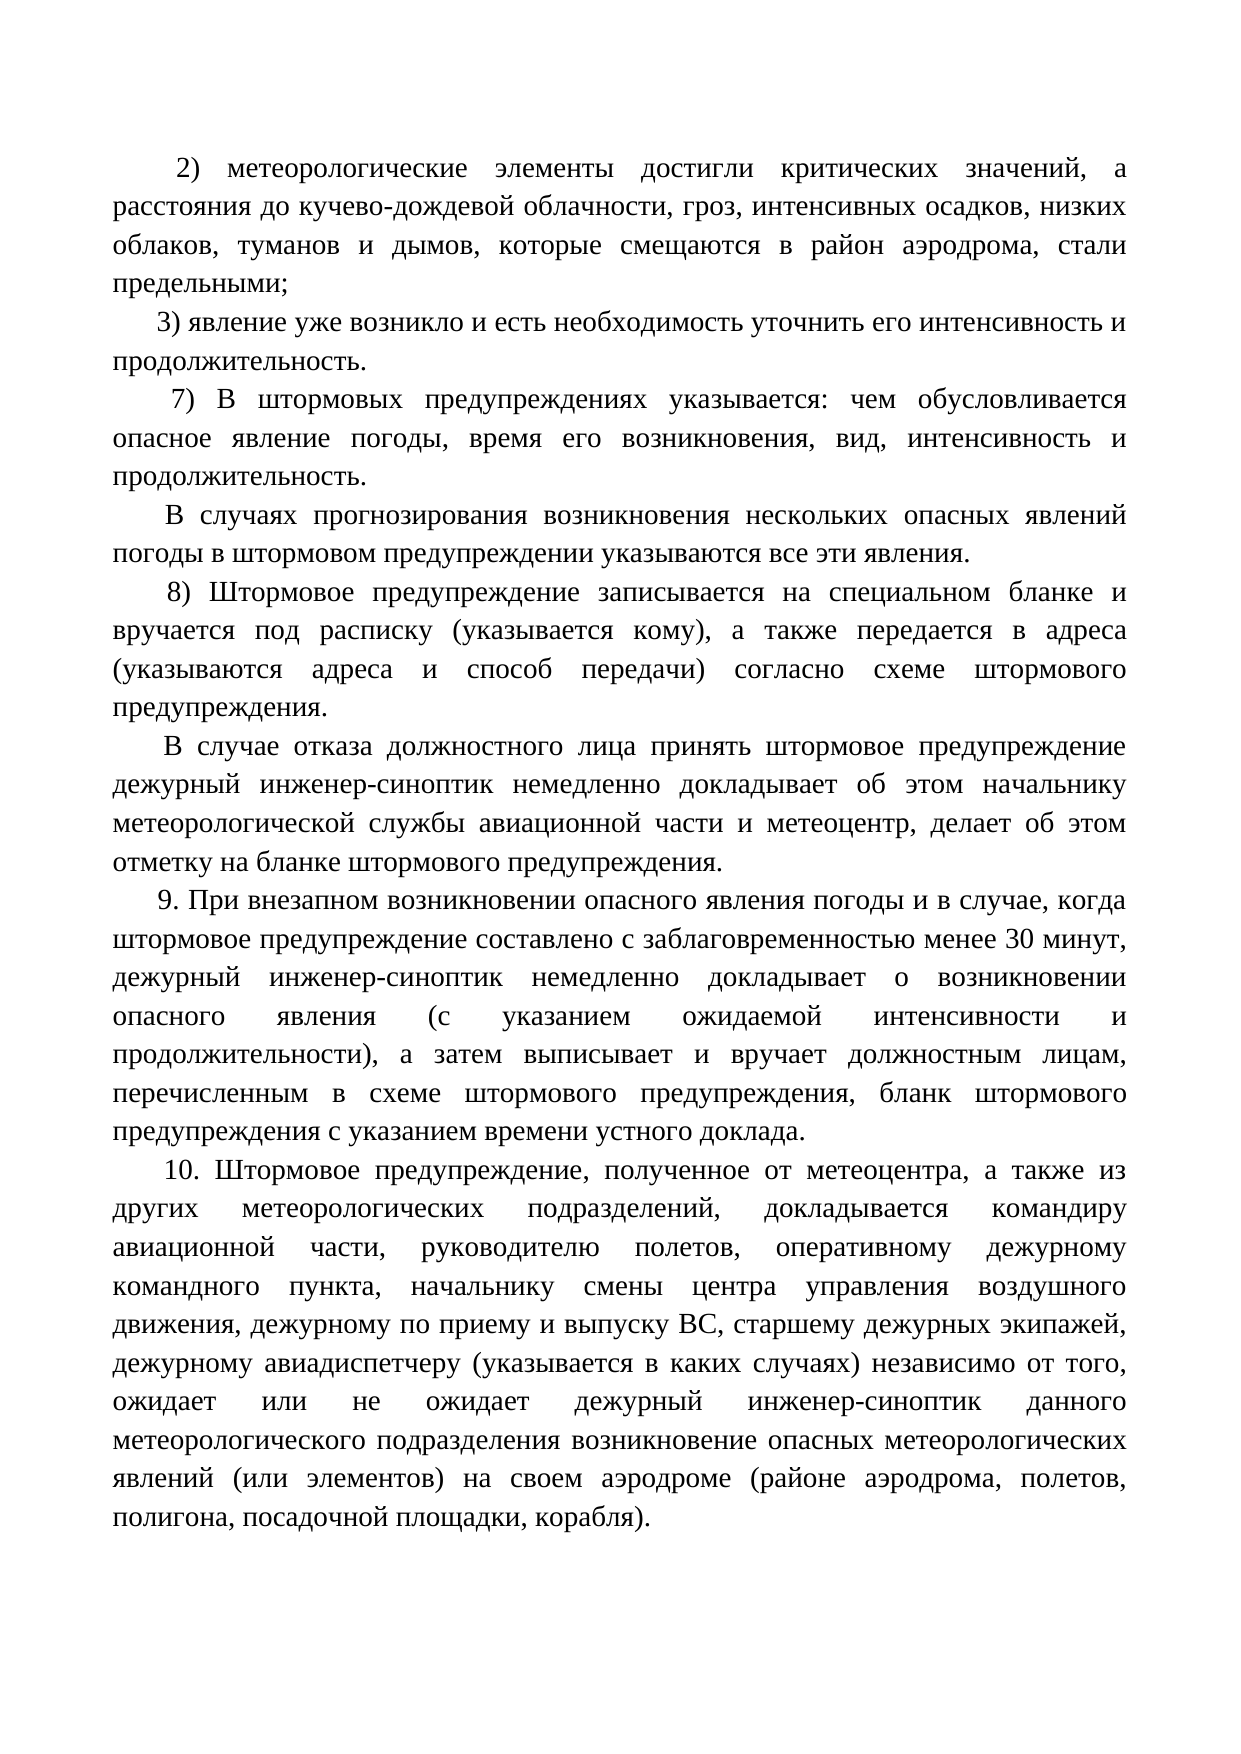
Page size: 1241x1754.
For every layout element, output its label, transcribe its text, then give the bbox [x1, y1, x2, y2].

text 9. При внезапном возникновении опасного явления погоды и в случае, когда штормовое предупреждение составлено с заблаговременностью менее 30 минут, дежурный инженер-синоптик немедленно докладывает о возникновении опасного явления (с указанием ожидаемой интенсивности и продолжительности), а затем выписывает и вручает должностным лицам, перечисленным в схеме штормового предупреждения, бланк штормового предупреждения с указанием времени устного доклада. [112, 882, 1128, 1147]
text В случаях прогнозирования возникновения нескольких опасных явлений погоды в штормовом предупреждении указываются все эти явления. [112, 497, 1128, 569]
text 2) метеорологические элементы достигли критических значений, а расстояния до кучево-дождевой облачности, гроз, интенсивных осадков, низких облаков, туманов и дымов, которые смещаются в район аэродрома, стали предельными; [112, 150, 1128, 299]
text 3) явление уже возникло и есть необходимость уточнить его интенсивность и продолжительность. [112, 304, 1128, 376]
text 8) Штормовое предупреждение записывается на специальном бланке и вручается под расписку (указывается кому), а также передается в адреса (указываются адреса и способ передачи) согласно схеме штормового предупреждения. [112, 574, 1128, 723]
text 10. Штормовое предупреждение, полученное от метеоцентра, а также из других метеорологических подразделений, докладывается командиру авиационной части, руководителю полетов, оперативному дежурному командного пункта, начальнику смены центра управления воздушного движения, дежурному по приему и выпуску ВС, старшему дежурных экипажей, дежурному авиадиспетчеру (указывается в каких случаях) независимо от того, ожидает или не ожидает дежурный инженер-синоптик данного метеорологического подразделения возникновение опасных метеорологических явлений (или элементов) на своем аэродроме (районе аэродрома, полетов, полигона, посадочной площадки, корабля). [112, 1152, 1128, 1532]
text 7) В штормовых предупреждениях указывается: чем обусловливается опасное явление погоды, время его возникновения, вид, интенсивность и продолжительность. [112, 381, 1128, 492]
text В случае отказа должностного лица принять штормовое предупреждение дежурный инженер-синоптик немедленно докладывает об этом начальнику метеорологической службы авиационной части и метеоцентр, делает об этом отметку на бланке штормового предупреждения. [112, 728, 1128, 877]
